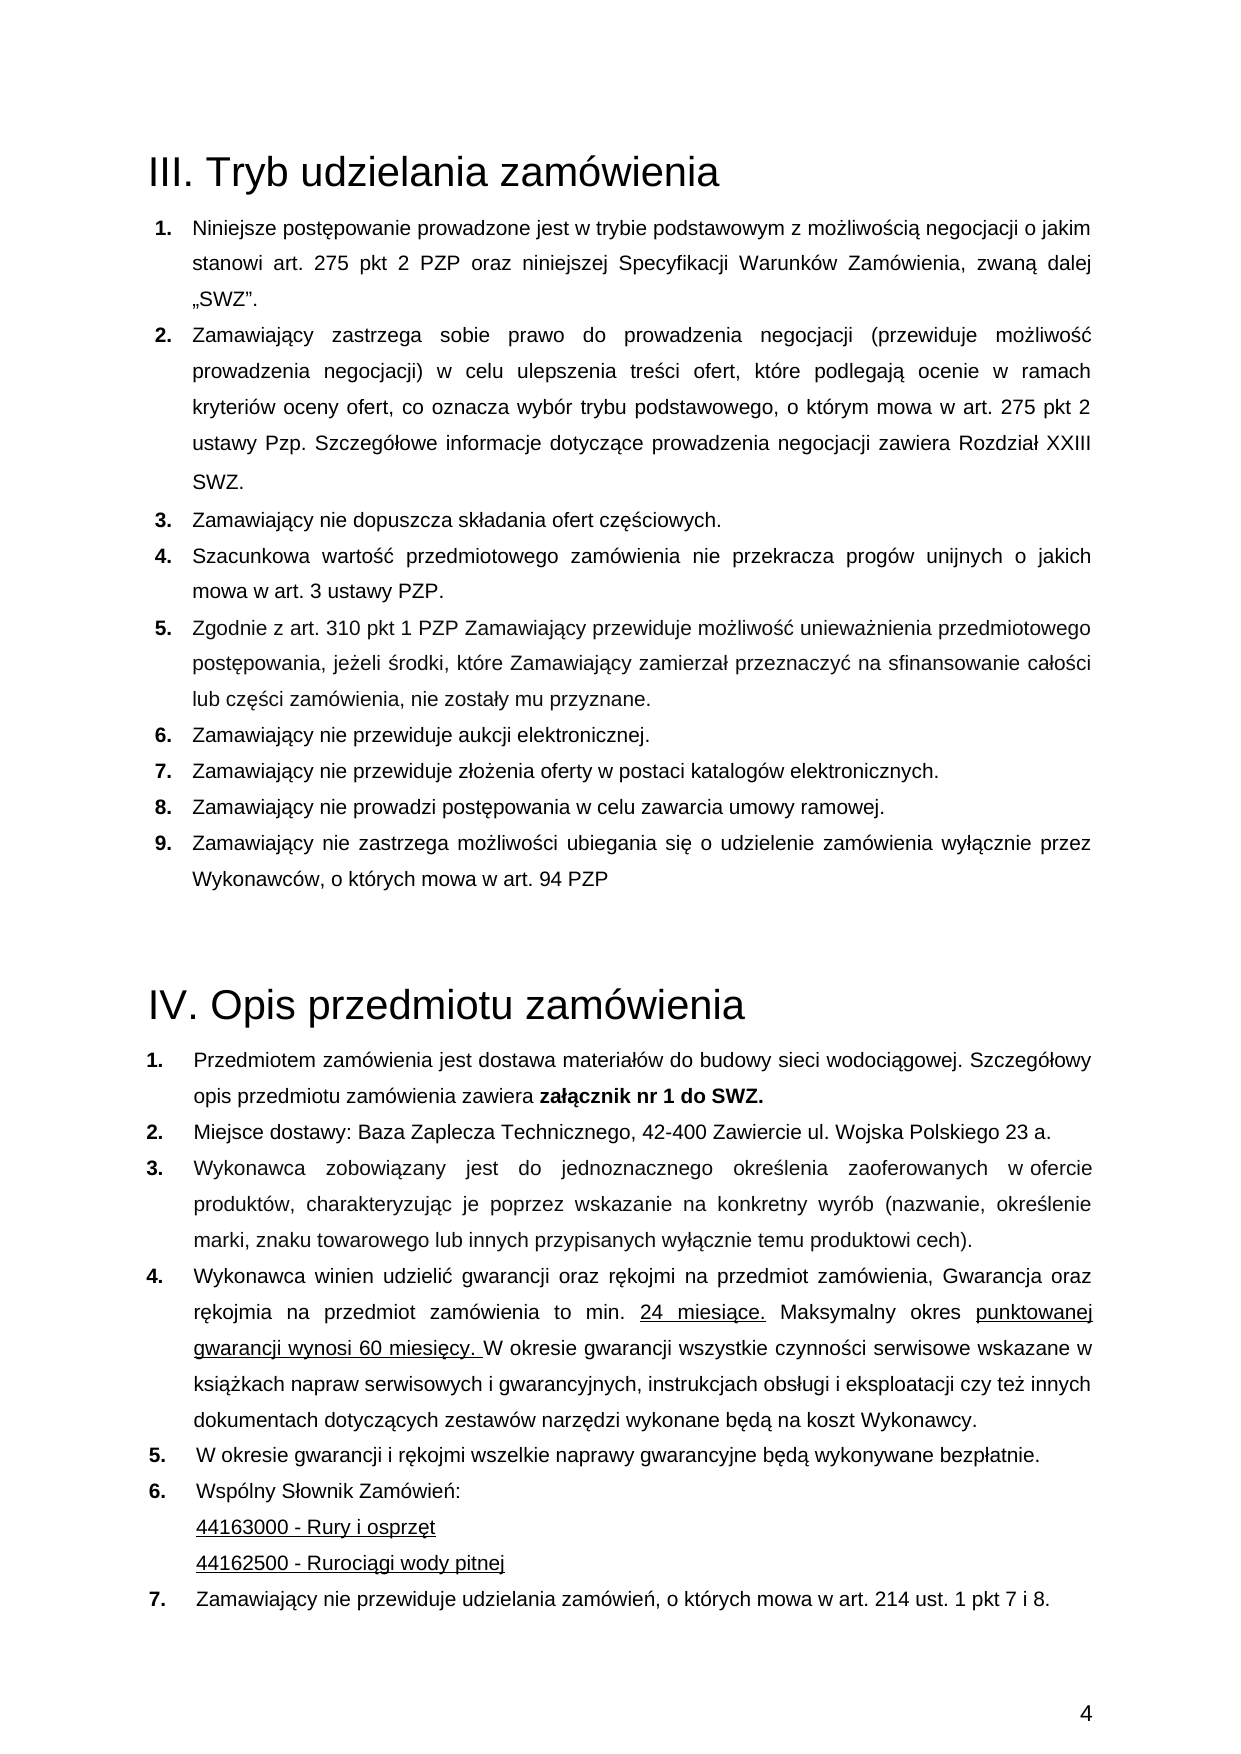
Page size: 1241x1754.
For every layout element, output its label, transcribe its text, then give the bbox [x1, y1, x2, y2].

list Zgodnie z art. 310 pkt 1 PZP Zamawiający przewiduje możliwość unieważnienia przedmiotowego postępowania, jeżeli środki, które Zamawiający zamierzał przeznaczyć na sfinansowanie całości lub części zamówienia, nie zostały mu przyznane. [154, 615, 1092, 711]
list Niniejsze postępowanie prowadzone jest w trybie podstawowym z możliwością negocjacji o jakim stanowi art. 275 pkt 2 PZP oraz niniejszej Specyfikacji Warunków Zamówienia, zwaną dalej „SWZ”. [154, 215, 1092, 311]
list Wykonawca winien udzielić gwarancji oraz rękojmi na przedmiot zamówienia, Gwarancja oraz rękojmia na przedmiot zamówienia to min. 24 miesiące. Maksymalny okres punktowanej gwarancji wynosi 60 miesięcy. W okresie gwarancji wszystkie czynności serwisowe wskazane w książkach napraw serwisowych i gwarancyjnych, instrukcjach obsługi i eksploatacji czy też innych dokumentach dotyczących zestawów narzędzi wykonane będą na koszt Wykonawcy. [146, 1264, 1092, 1431]
list Zamawiający nie zastrzega możliwości ubiegania się o udzielenie zamówienia wyłącznie przez Wykonawców, o których mowa w art. 94 PZP [154, 831, 1092, 891]
list Szacunkowa wartość przedmiotowego zamówienia nie przekracza progów unijnych o jakich mowa w art. 3 ustawy PZP. [154, 543, 1092, 603]
list Zamawiający nie prowadzi postępowania w celu zawarcia umowy ramowej. [154, 795, 1092, 819]
list Miejsce dostawy: Baza Zaplecza Technicznego, 42-400 Zawiercie ul. Wojska Polskiego 23 a. [146, 1120, 1092, 1144]
text 44162500 - Rurociągi wody pitnej [196, 1551, 1092, 1575]
list Zamawiający zastrzega sobie prawo do prowadzenia negocjacji (przewiduje możliwość prowadzenia negocjacji) w celu ulepszenia treści ofert, które podlegają ocenie w ramach kryteriów oceny ofert, co oznacza wybór trybu podstawowego, o którym mowa w art. 275 pkt 2 ustawy Pzp. Szczegółowe informacje dotyczące prowadzenia negocjacji zawiera Rozdział XXIII SWZ. [154, 323, 1092, 494]
subtitle IV. Opis przedmiotu zamówienia [148, 980, 1092, 1028]
list Wykonawca zobowiązany jest do jednoznacznego określenia zaoferowanych w ofercie produktów, charakteryzując je poprzez wskazanie na konkretny wyrób (nazwanie, określenie marki, znaku towarowego lub innych przypisanych wyłącznie temu produktowi cech). [146, 1156, 1092, 1252]
list Przedmiotem zamówienia jest dostawa materiałów do budowy sieci wodociągowej. Szczegółowy opis przedmiotu zamówienia zawiera załącznik nr 1 do SWZ. [146, 1048, 1092, 1108]
list Zamawiający nie przewiduje udzielania zamówień, o których mowa w art. 214 ust. 1 pkt 7 i 8. [149, 1587, 1092, 1611]
list Wspólny Słownik Zamówień: [149, 1479, 1092, 1503]
list Zamawiający nie dopuszcza składania ofert częściowych. [154, 507, 1092, 531]
list W okresie gwarancji i rękojmi wszelkie naprawy gwarancyjne będą wykonywane bezpłatnie. [149, 1443, 1092, 1467]
subtitle III. Tryb udzielania zamówienia [148, 148, 1092, 196]
list Zamawiający nie przewiduje aukcji elektronicznej. [154, 723, 1092, 747]
text 44163000 - Rury i osprzęt [148, 1515, 1092, 1539]
list Zamawiający nie przewiduje złożenia oferty w postaci katalogów elektronicznych. [154, 759, 1092, 783]
